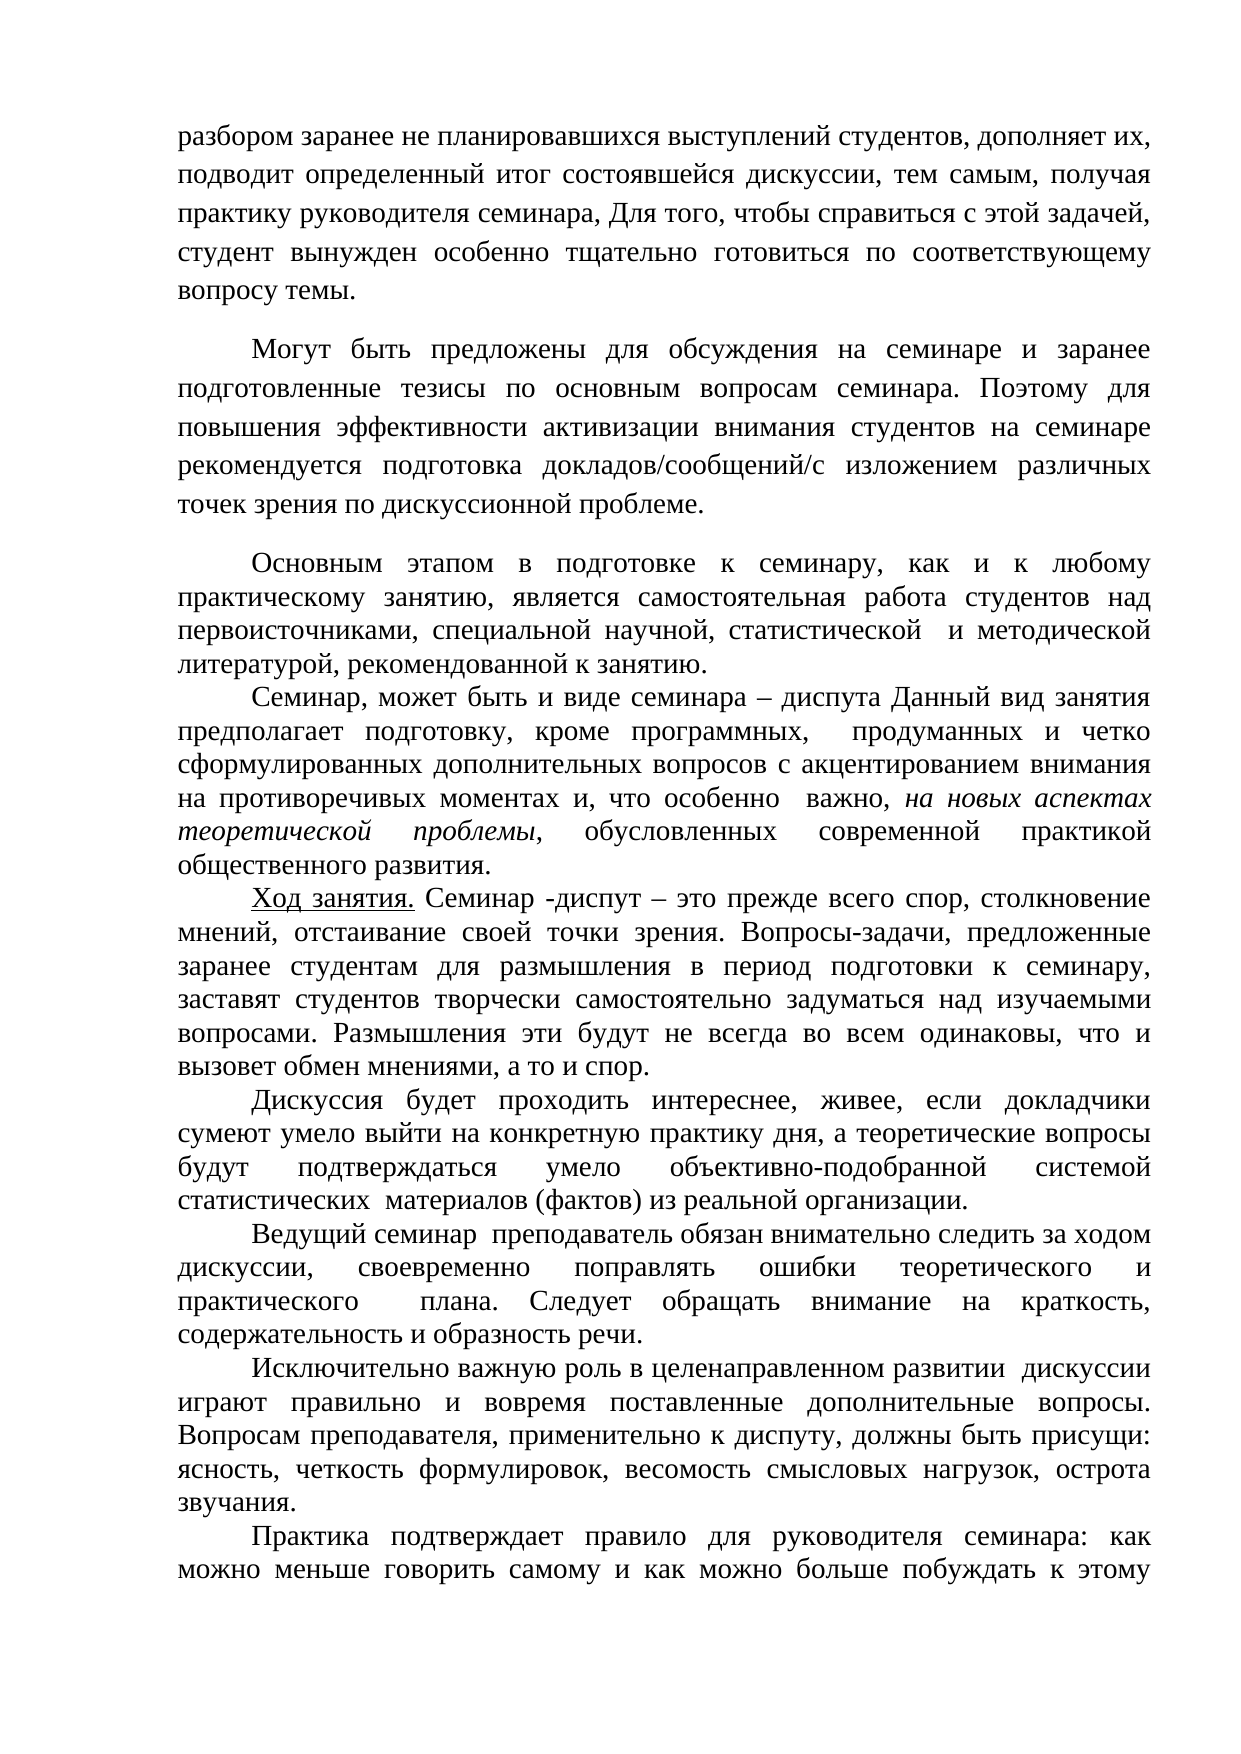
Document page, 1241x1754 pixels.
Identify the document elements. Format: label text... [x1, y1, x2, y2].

text Дискуссия будет проходить интереснее, живее, если докладчики сумеют умело выйти на конкретную практику дня, а теоретические вопросы будут подтверждаться умело объективно-подобранной системой статистических материалов (фактов) из реальной организации. [177, 1082, 1152, 1216]
text Ведущий семинар преподаватель обязан внимательно следить за ходом дискуссии, своевременно поправлять ошибки теоретического и практического плана. Следует обращать внимание на краткость, содержательность и образность речи. [177, 1216, 1152, 1350]
text Исключительно важную роль в целенаправленном развитии дискуссии играют правильно и вовремя поставленные дополнительные вопросы. Вопросам преподавателя, применительно к диспуту, должны быть присущи: ясность, четкость формулировок, весомость смысловых нагрузок, острота звучания. [177, 1350, 1152, 1518]
text Семинар, может быть и виде семинара – диспута Данный вид занятия предполагает подготовку, кроме программных, продуманных и четко сформулированных дополнительных вопросов с акцентированием внимания на противоречивых моментах и, что особенно важно, на новых аспектах теоретической проблемы, обусловленных современной практикой общественного развития. [177, 679, 1152, 881]
text Могут быть предложены для обсуждения на семинаре и заранее подготовленные тезисы по основным вопросам семинара. Поэтому для повышения эффективности активизации внимания студентов на семинаре рекомендуется подготовка докладов/сообщений/с изложением различных точек зрения по дискуссионной проблеме. [177, 332, 1152, 519]
text Основным этапом в подготовке к семинару, как и к любому практическому занятию, является самостоятельная работа студентов над первоисточниками, специальной научной, статистической и методической литературой, рекомендованной к занятию. [177, 545, 1152, 679]
text Ход занятия. Семинар -диспут – это прежде всего спор, столкновение мнений, отстаивание своей точки зрения. Вопросы-задачи, предложенные заранее студентам для размышления в период подготовки к семинару, заставят студентов творчески самостоятельно задуматься над изучаемыми вопросами. Размышления эти будут не всегда во всем одинаковы, что и вызовет обмен мнениями, а то и спор. [177, 881, 1152, 1082]
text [177, 1518, 1152, 1585]
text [177, 118, 1152, 306]
